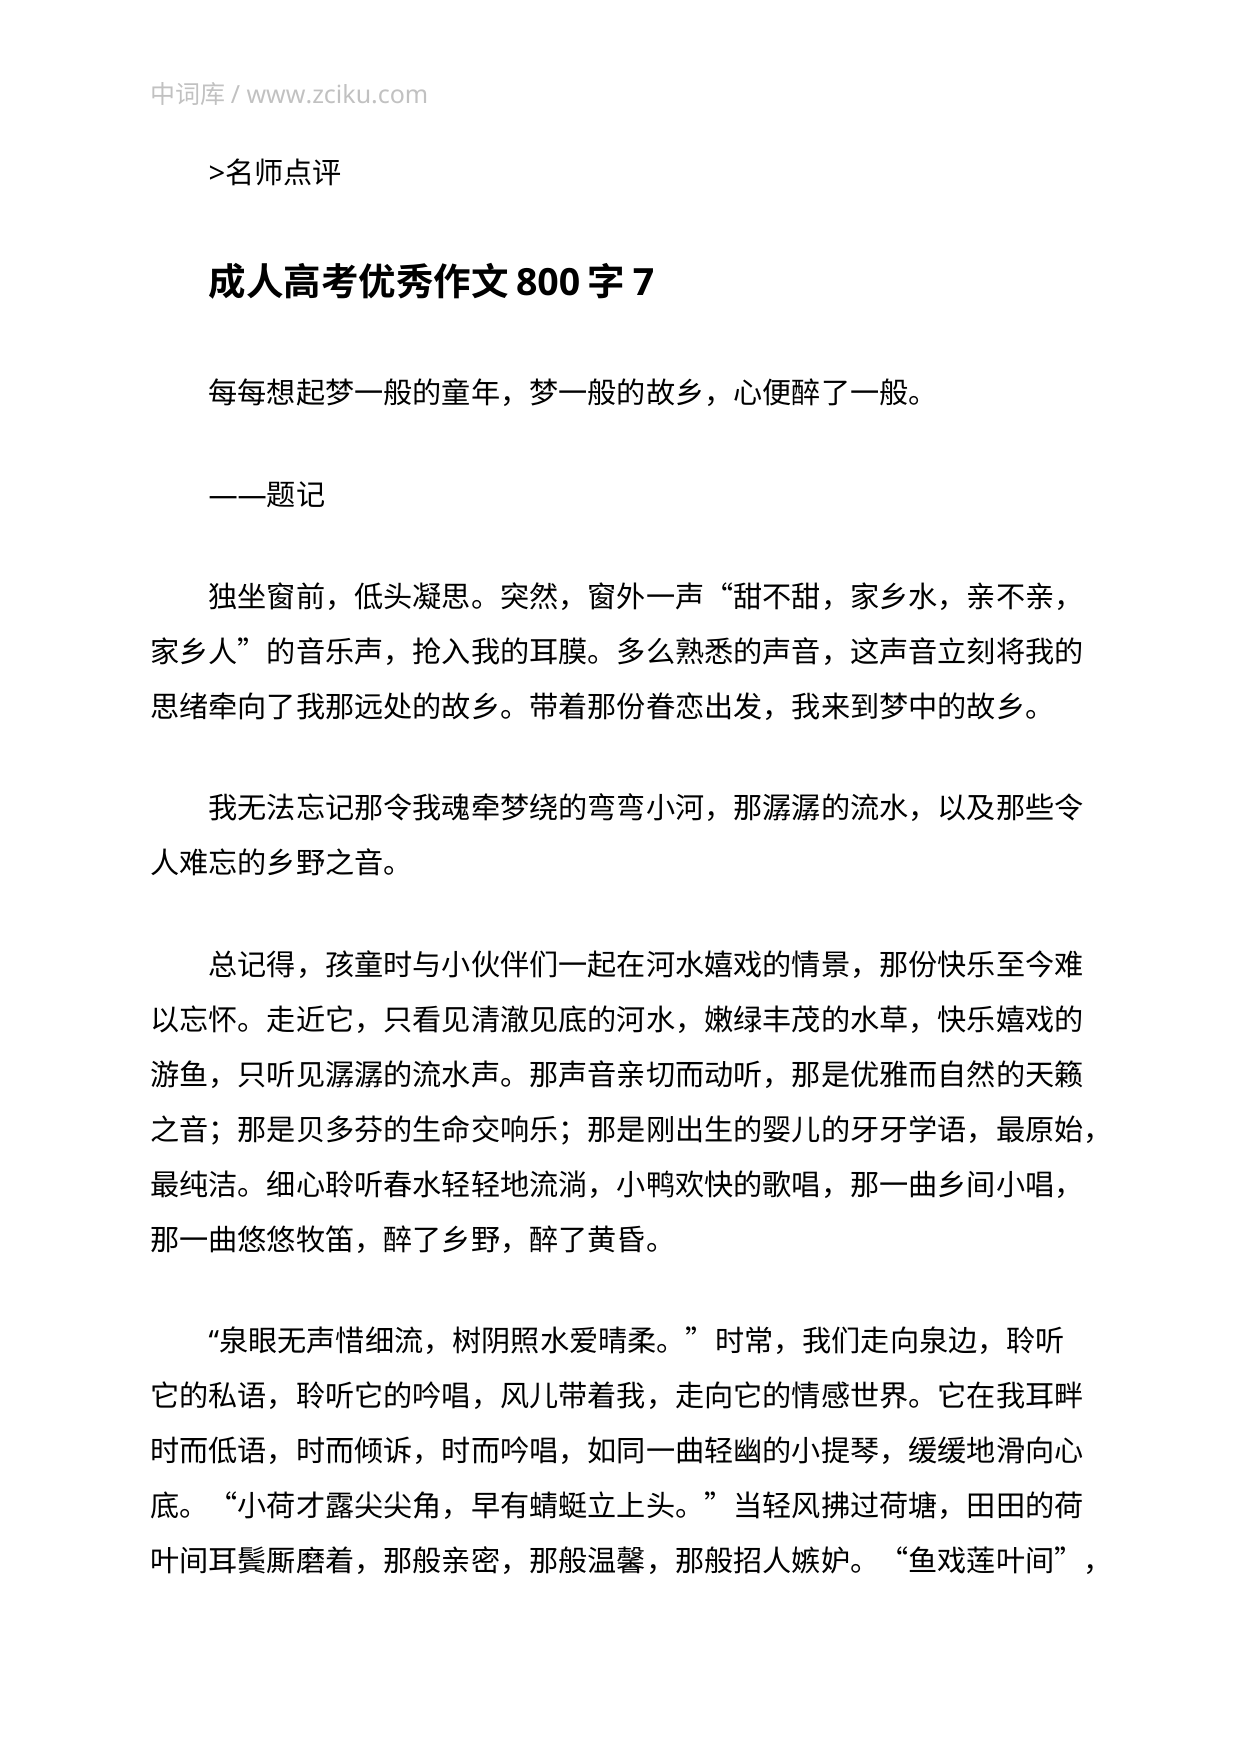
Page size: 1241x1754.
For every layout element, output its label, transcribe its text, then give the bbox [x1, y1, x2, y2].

text 总记得，孩童时与小伙伴们一起在河水嬉戏的情景，那份快乐至今难以忘怀。走近它，只看见清澈见底的河水，嫩绿丰茂的水草，快乐嬉戏的游鱼，只听见潺潺的流水声。那声音亲切而动听，那是优雅而自然的天籁之音；那是贝多芬的生命交响乐；那是刚出生的婴儿的牙牙学语，最原始，最纯洁。细心聆听春水轻轻地流淌，小鸭欢快的歌唱，那一曲乡间小唱，那一曲悠悠牧笛，醉了乡野，醉了黄昏。 [150, 942, 1090, 1258]
text 成人高考优秀作文800字7 [150, 252, 1090, 306]
text 每每想起梦一般的童年，梦一般的故乡，心便醉了一般。 [150, 369, 1090, 412]
text 独坐窗前，低头凝思。突然，窗外一声“甜不甜，家乡水，亲不亲，家乡人”的音乐声，抢入我的耳膜。多么熟悉的声音，这声音立刻将我的思绪牵向了我那远处的故乡。带着那份眷恋出发，我来到梦中的故乡。 [150, 573, 1090, 725]
text >名师点评 [150, 150, 1090, 192]
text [150, 1318, 1090, 1580]
text ——题记 [150, 471, 1090, 514]
text 我无法忘记那令我魂牵梦绕的弯弯小河，那潺潺的流水，以及那些令人难忘的乡野之音。 [150, 785, 1090, 882]
